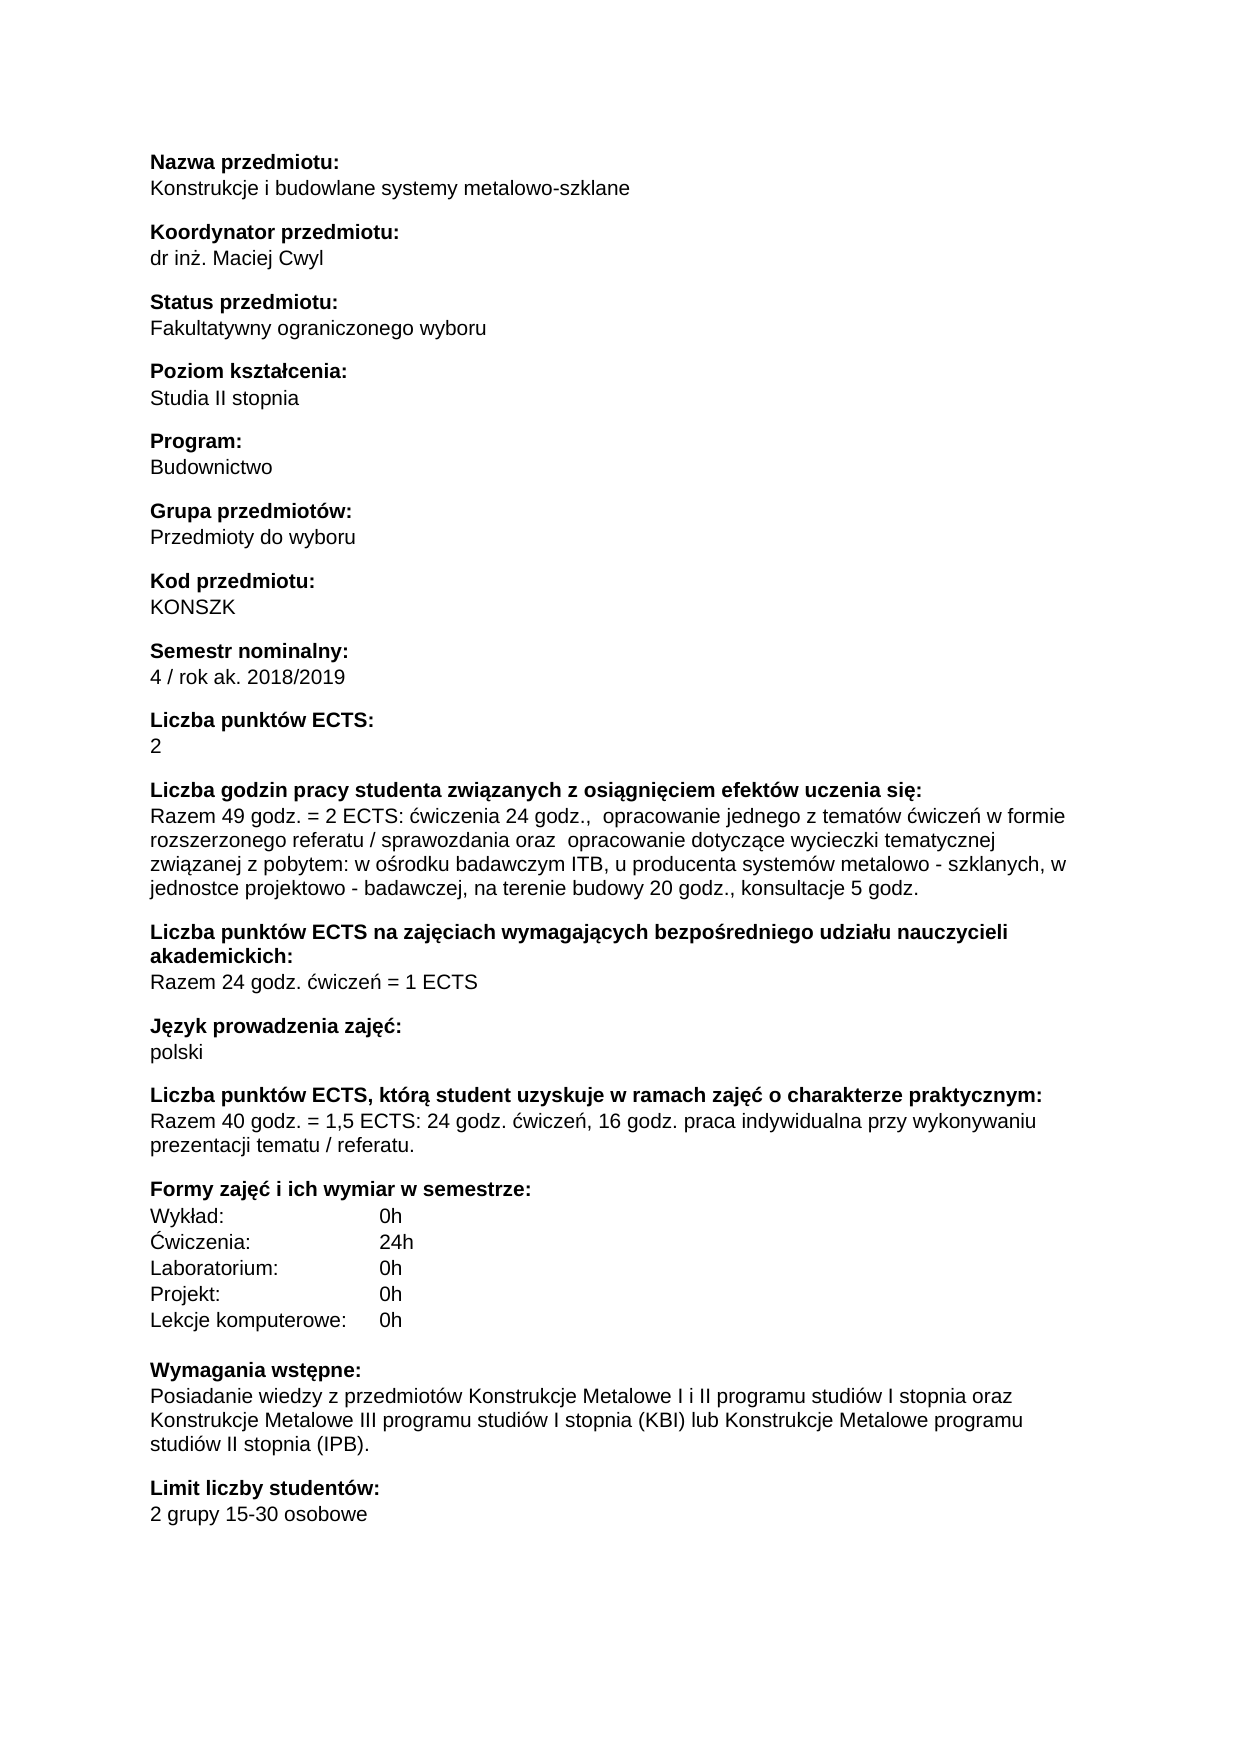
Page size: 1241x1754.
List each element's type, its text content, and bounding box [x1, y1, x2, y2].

text Konstrukcje i budowlane systemy metalowo-szklane [150, 176, 1090, 200]
text Studia II stopnia [150, 385, 1090, 409]
text 2 grupy 15-30 osobowe [150, 1502, 1090, 1526]
text Liczba godzin pracy studenta związanych z osiągnięciem efektów uczenia się: [150, 778, 1090, 802]
text Formy zajęć i ich wymiar w semestrze: [150, 1177, 1090, 1201]
text Nazwa przedmiotu: [150, 150, 1090, 174]
text Semestr nominalny: [150, 638, 1090, 662]
text Fakultatywny ograniczonego wyboru [150, 316, 1090, 339]
text dr inż. Maciej Cwyl [150, 246, 1090, 270]
text Razem 24 godz. ćwiczeń = 1 ECTS [150, 970, 1090, 994]
table_cell Lekcje komputerowe: [140, 1308, 367, 1332]
text Razem 40 godz. = 1,5 ECTS: 24 godz. ćwiczeń, 16 godz. praca indywidualna przy wykonywaniu prezentacji tematu / referatu. [150, 1109, 1090, 1157]
table_cell 0h [369, 1306, 597, 1332]
table_header 0h [369, 1204, 597, 1228]
text Kod przedmiotu: [150, 569, 1090, 593]
text Status przedmiotu: [150, 289, 1090, 313]
table_cell 0h [369, 1254, 597, 1280]
text Limit liczby studentów: [150, 1476, 1090, 1499]
text Poziom kształcenia: [150, 359, 1090, 383]
text Liczba punktów ECTS na zajęciach wymagających bezpośredniego udziału nauczycieli akademickich: [150, 920, 1090, 968]
text Język prowadzenia zajęć: [150, 1013, 1090, 1037]
table_cell Laboratorium: [140, 1256, 367, 1280]
text Liczba punktów ECTS, którą student uzyskuje w ramach zajęć o charakterze praktycznym: [150, 1083, 1090, 1107]
text Liczba punktów ECTS: [150, 708, 1090, 732]
text Koordynator przedmiotu: [150, 220, 1090, 244]
table_cell 24h [369, 1228, 597, 1254]
text polski [150, 1039, 1090, 1063]
text Posiadanie wiedzy z przedmiotów Konstrukcje Metalowe I i II programu studiów I stopnia oraz Konstrukcje Metalowe III programu studiów I stopnia (KBI) lub Konstrukcje Metalowe programu studiów II stopnia (IPB). [150, 1384, 1090, 1456]
text 4 / rok ak. 2018/2019 [150, 664, 1090, 688]
text Grupa przedmiotów: [150, 499, 1090, 523]
text Program: [150, 429, 1090, 453]
text Budownictwo [150, 455, 1090, 479]
text Razem 49 godz. = 2 ECTS: ćwiczenia 24 godz., opracowanie jednego z tematów ćwiczeń w formie rozszerzonego referatu / sprawozdania oraz opracowanie dotyczące wycieczki tematycznej związanej z pobytem: w ośrodku badawczym ITB, u producenta systemów metalowo - szklanych, w jednostce projektowo - badawczej, na terenie budowy 20 godz., konsultacje 5 godz. [150, 804, 1090, 900]
table_cell Projekt: [140, 1282, 367, 1306]
text Wymagania wstępne: [150, 1358, 1090, 1382]
table_header Wykład: [140, 1204, 367, 1228]
text KONSZK [150, 595, 1090, 619]
table_cell 0h [369, 1280, 597, 1306]
table_cell Ćwiczenia: [140, 1230, 367, 1254]
text 2 [150, 734, 1090, 758]
text Przedmioty do wyboru [150, 525, 1090, 549]
